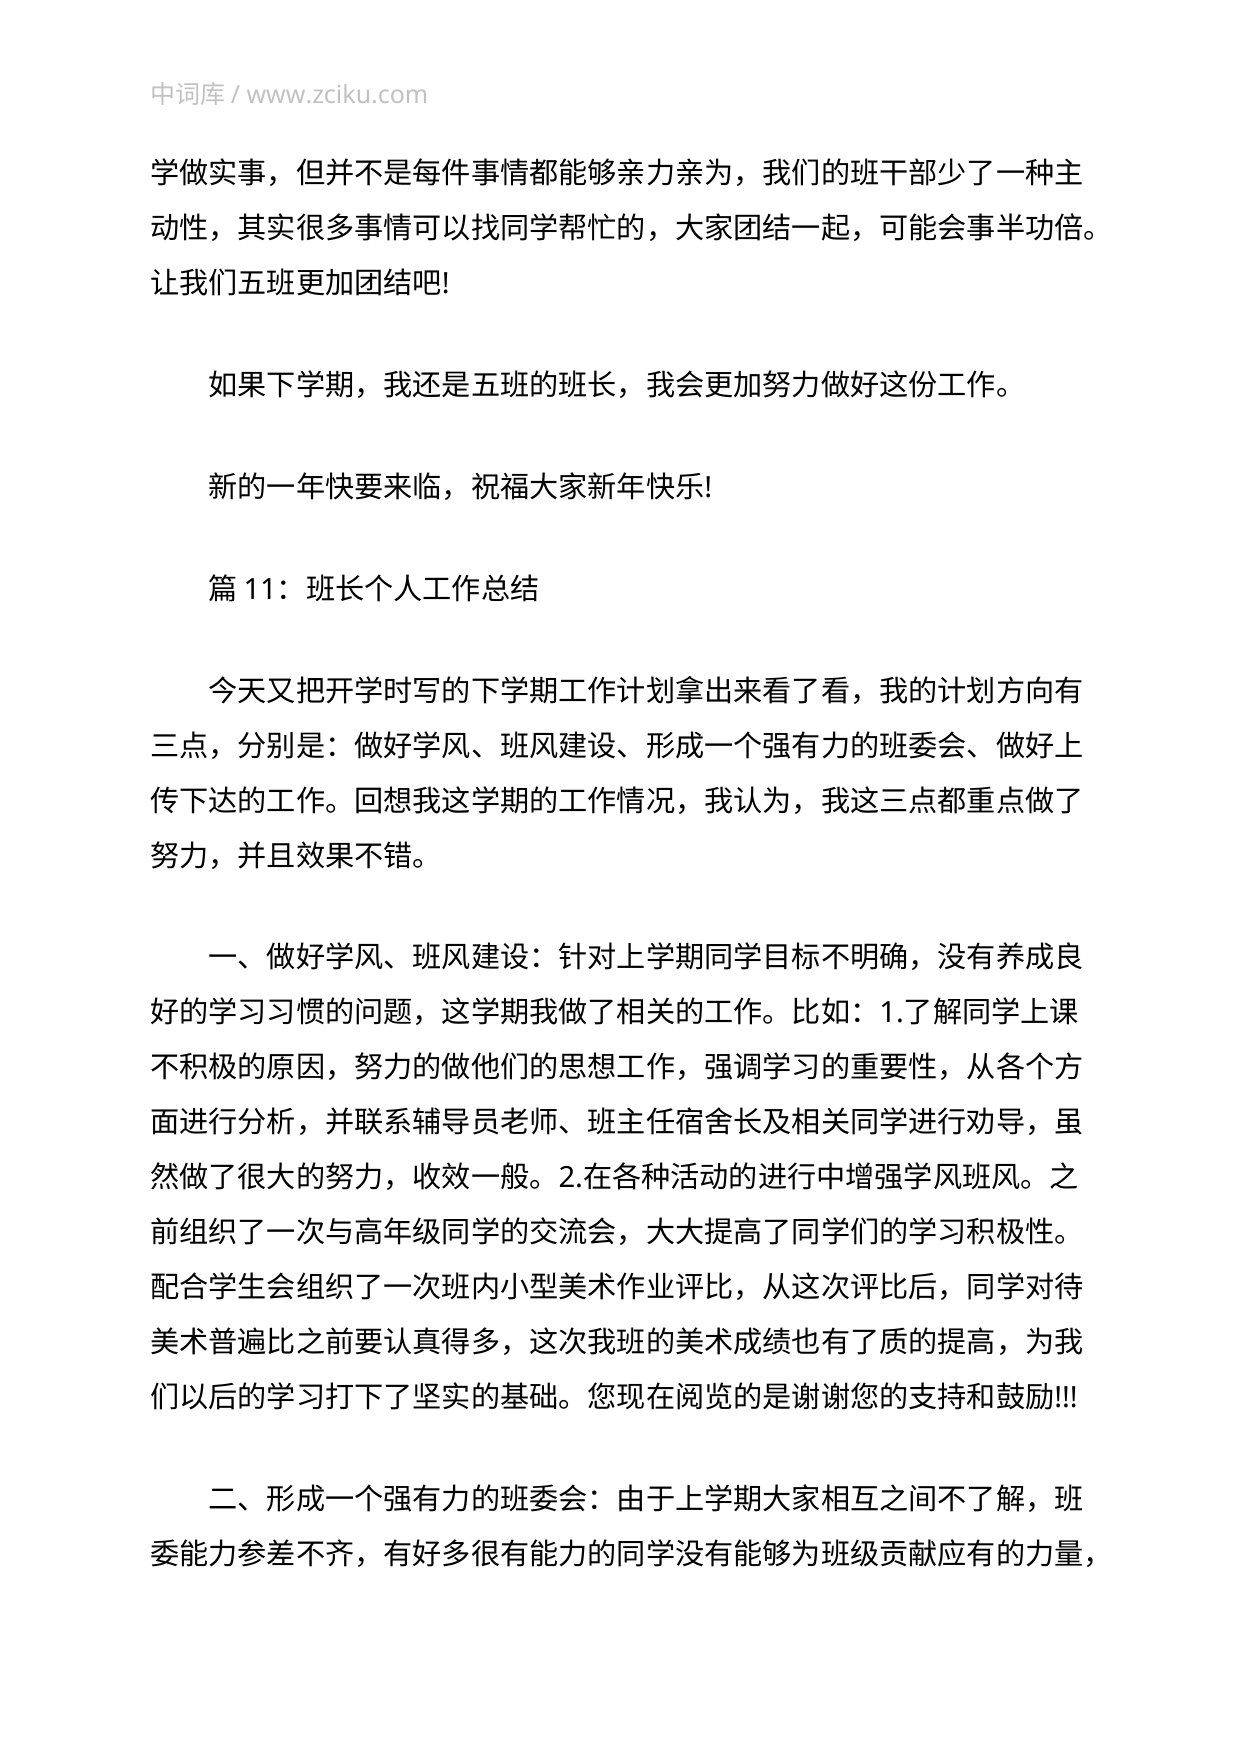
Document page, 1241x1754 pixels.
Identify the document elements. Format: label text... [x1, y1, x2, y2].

text 今天又把开学时写的下学期工作计划拿出来看了看，我的计划方向有三点，分别是：做好学风、班风建设、形成一个强有力的班委会、做好上传下达的工作。回想我这学期的工作情况，我认为，我这三点都重点做了努力，并且效果不错。 [150, 667, 1090, 874]
text 新的一年快要来临，祝福大家新年快乐! [150, 463, 1090, 506]
text 一、做好学风、班风建设：针对上学期同学目标不明确，没有养成良好的学习习惯的问题，这学期我做了相关的工作。比如：1.了解同学上课不积极的原因，努力的做他们的思想工作，强调学习的重要性，从各个方面进行分析，并联系辅导员老师、班主任宿舍长及相关同学进行劝导，虽然做了很大的努力，收效一般。2.在各种活动的进行中增强学风班风。之前组织了一次与高年级同学的交流会，大大提高了同学们的学习积极性。配合学生会组织了一次班内小型美术作业评比，从这次评比后，同学对待美术普遍比之前要认真得多，这次我班的美术成绩也有了质的提高，为我们以后的学习打下了坚实的基础。您现在阅览的是谢谢您的支持和鼓励!!! [150, 934, 1090, 1416]
text 如果下学期，我还是五班的班长，我会更加努力做好这份工作。 [150, 362, 1090, 404]
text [150, 150, 1090, 302]
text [150, 1475, 1090, 1572]
text 篇11：班长个人工作总结 [150, 566, 1090, 608]
